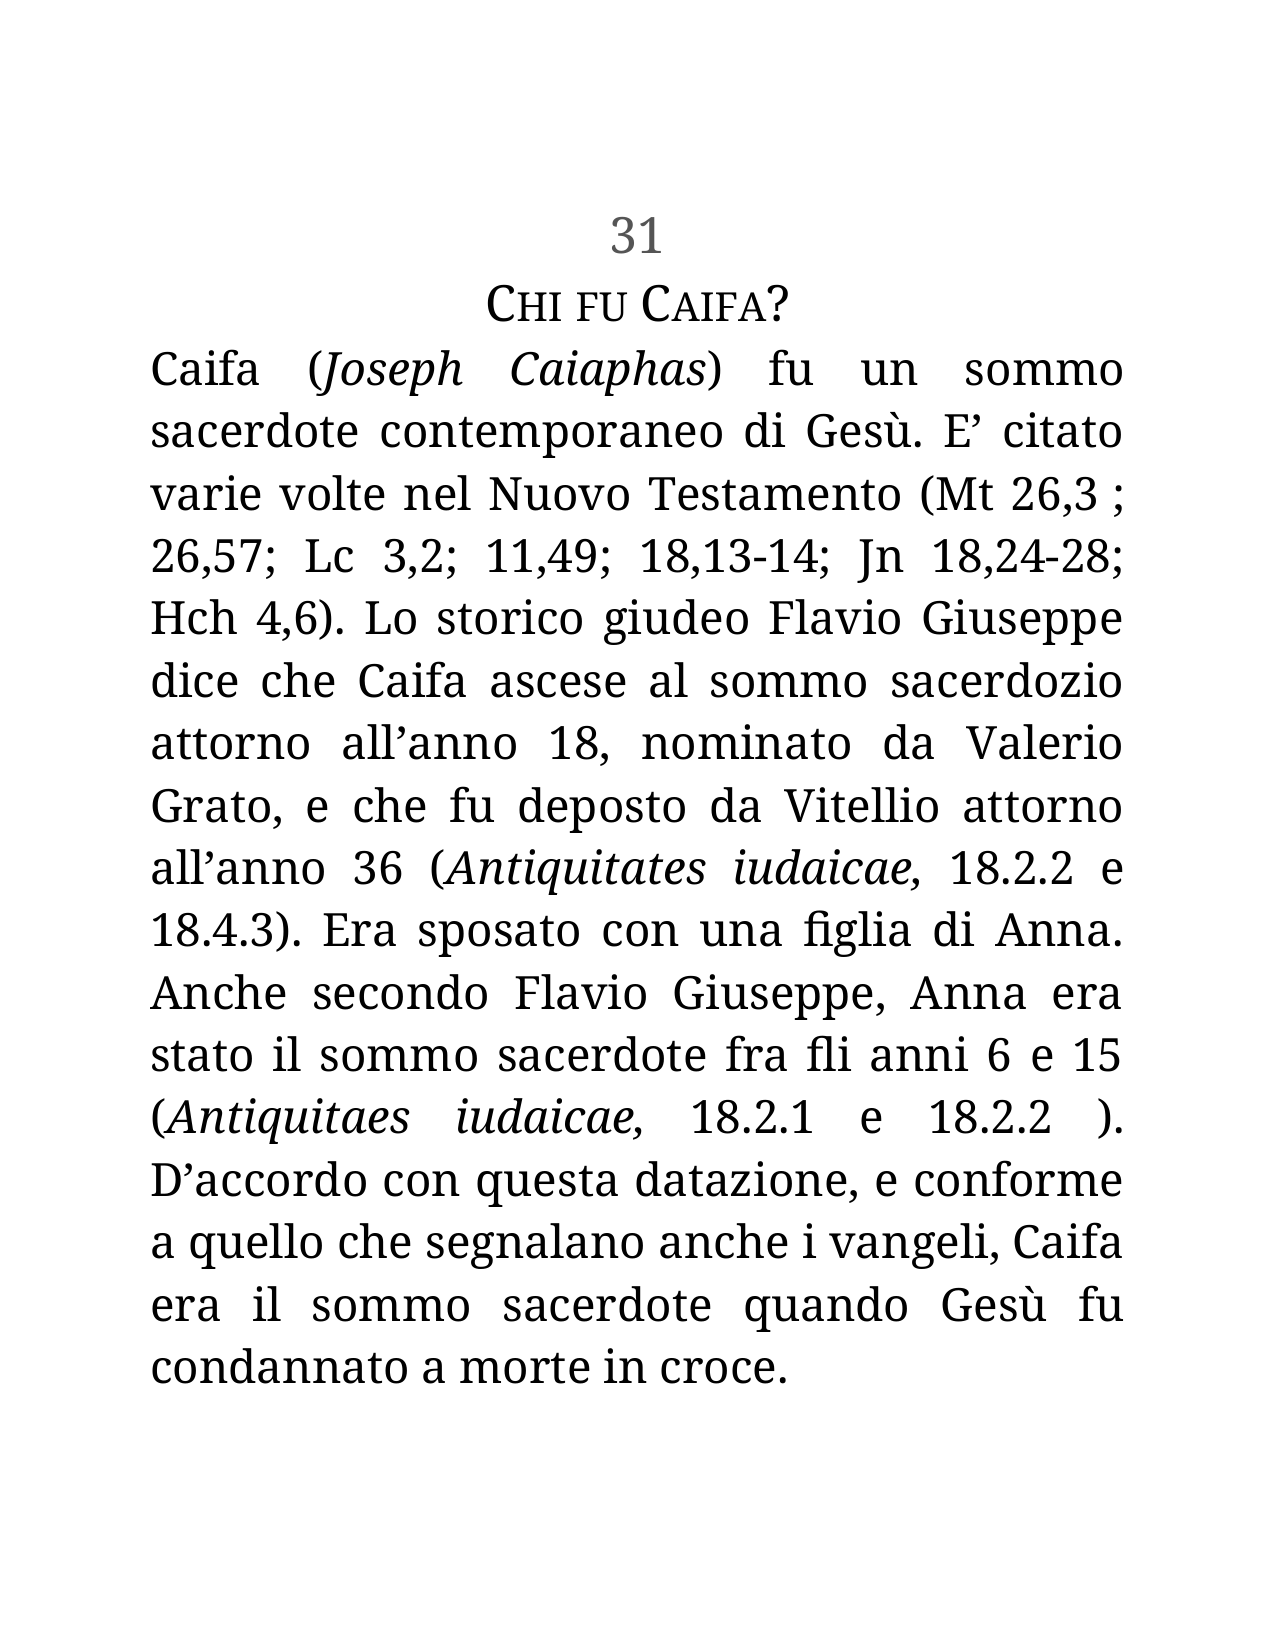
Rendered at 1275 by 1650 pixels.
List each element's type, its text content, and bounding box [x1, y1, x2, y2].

text Caifa (Joseph Caiaphas) fu un sommo sacerdote contemporaneo di Gesù. E’ citato varie volte nel Nuovo Testamento (Mt 26,3 ; 26,57; Lc 3,2; 11,49; 18,13-14; Jn 18,24-28; Hch 4,6). Lo storico giudeo Flavio Giuseppe dice che Caifa ascese al sommo sacerdozio attorno all’anno 18, nominato da Valerio Grato, e che fu deposto da Vitellio attorno all’anno 36 (Antiquitates iudaicae, 18.2.2 e 18.4.3). Era sposato con una figlia di Anna. Anche secondo Flavio Giuseppe, Anna era stato il sommo sacerdote fra fli anni 6 e 15 (Antiquitaes iudaicae, 18.2.1 e 18.2.2 ). D’accordo con questa datazione, e conforme a quello che segnalano anche i vangeli, Caifa era il sommo sacerdote quando Gesù fu condannato a morte in croce. [150, 336, 1125, 1420]
subtitle Chi fu Caifa? [150, 268, 1125, 336]
subtitle 31 [150, 150, 1125, 268]
